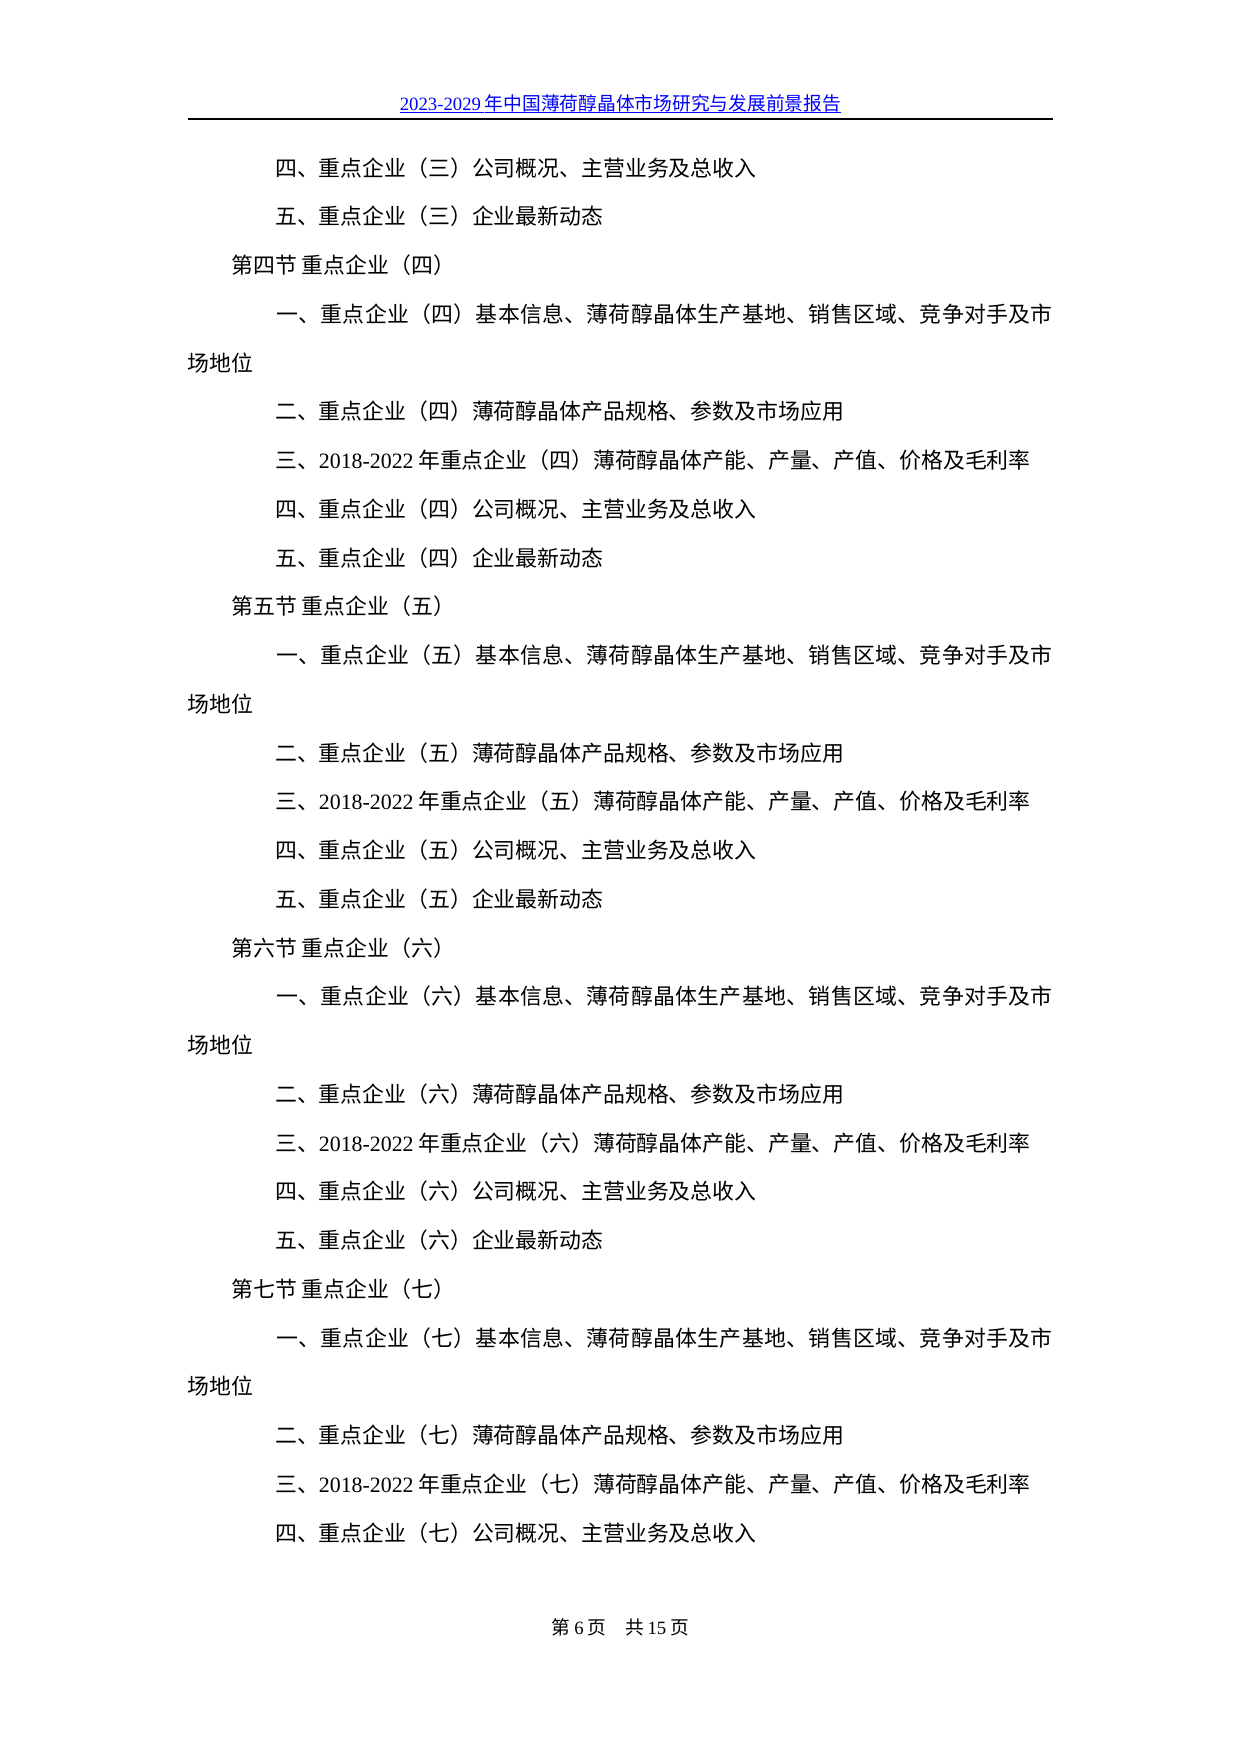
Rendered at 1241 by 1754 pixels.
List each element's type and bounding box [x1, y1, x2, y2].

text [187, 150, 1053, 1548]
